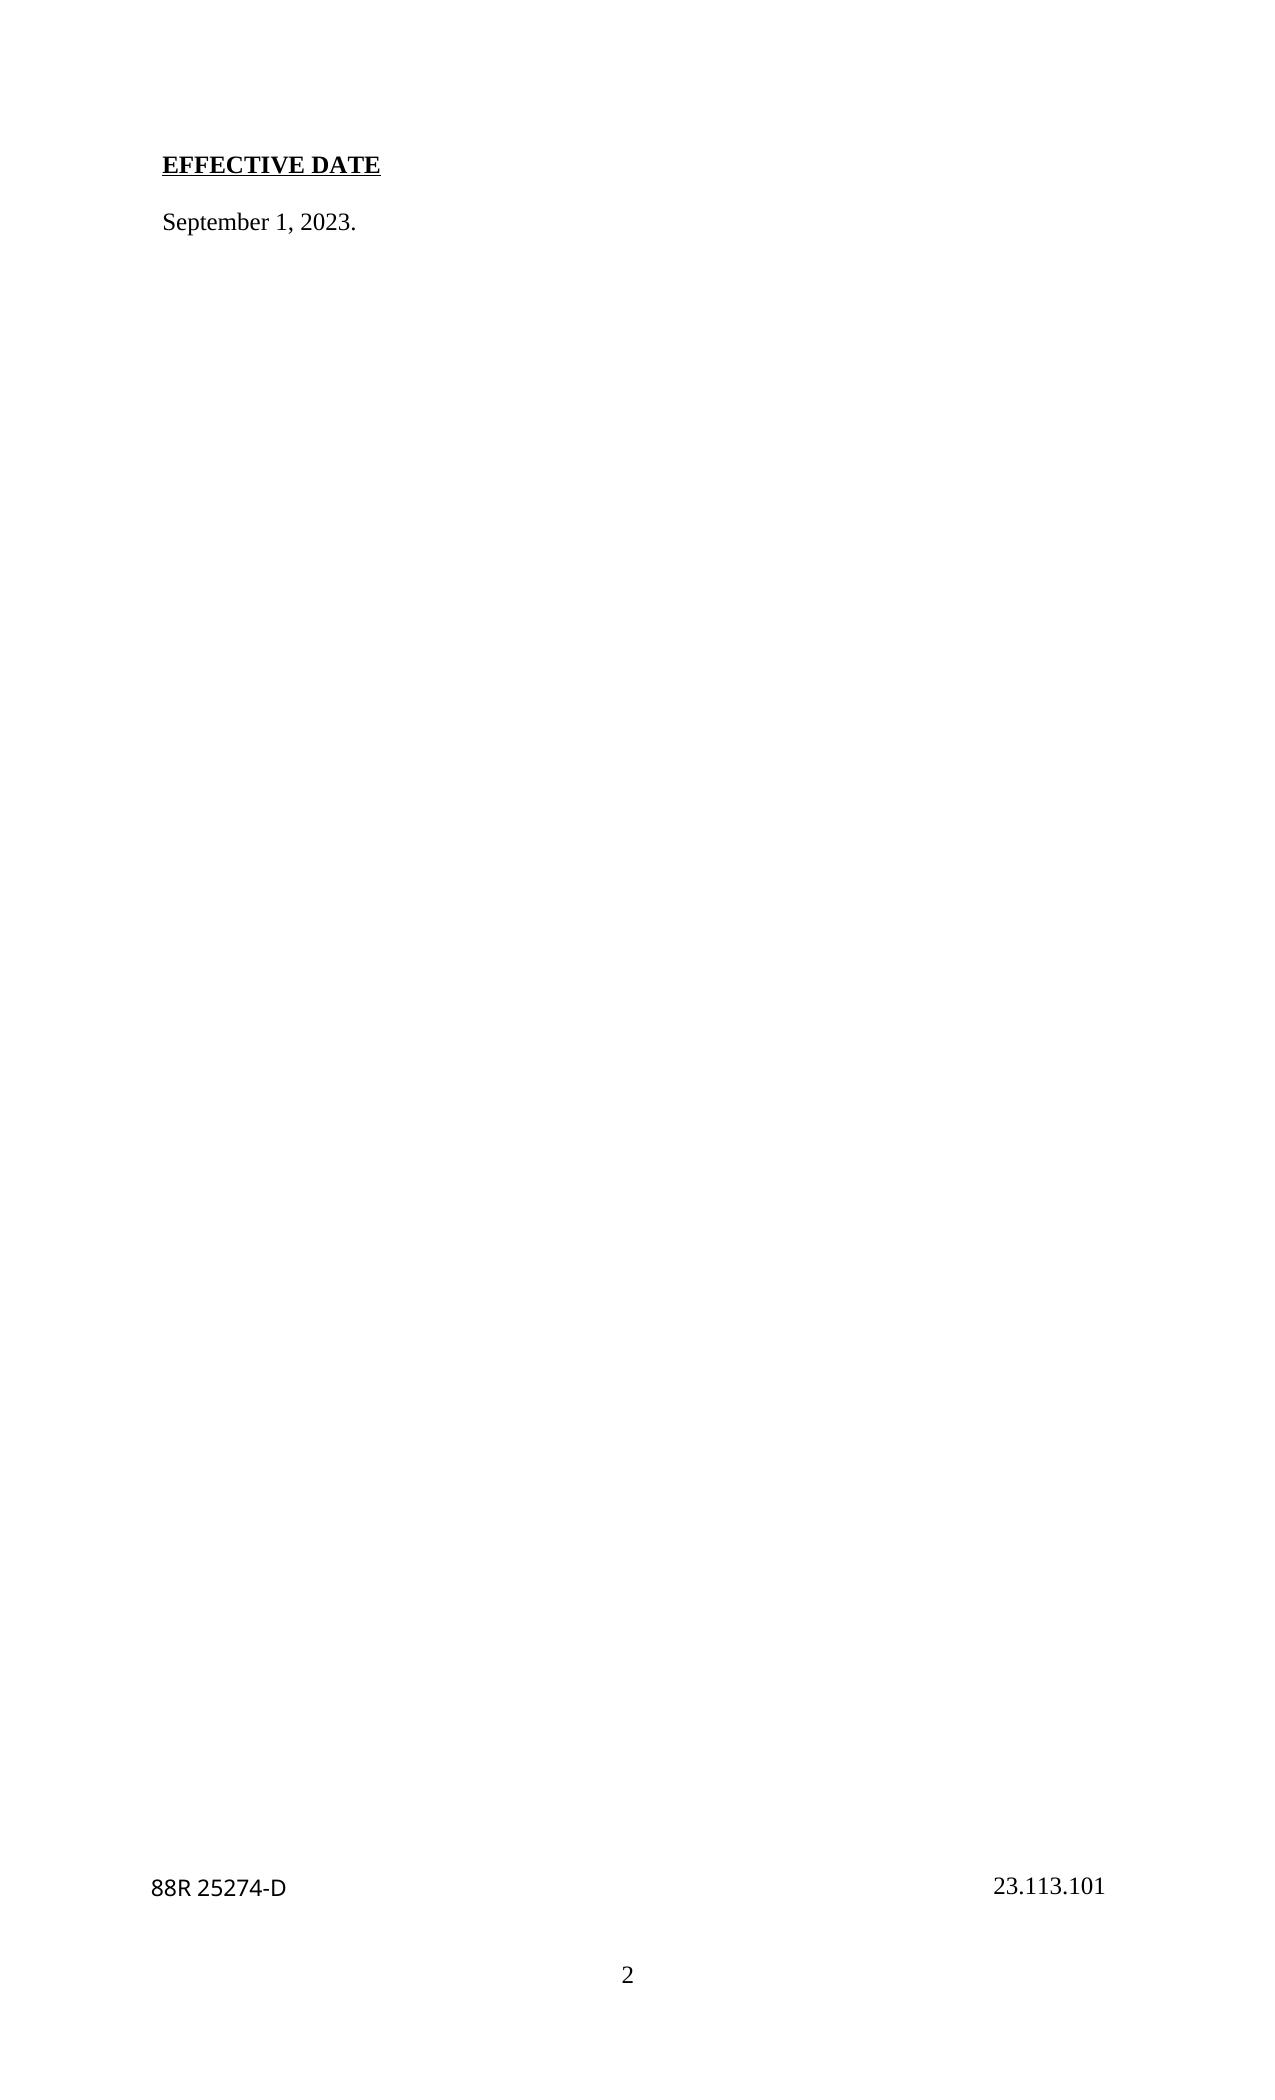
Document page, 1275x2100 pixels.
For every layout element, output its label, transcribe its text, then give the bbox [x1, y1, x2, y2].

table_cell EFFECTIVE DATE September 1, 2023. [150, 150, 1125, 265]
